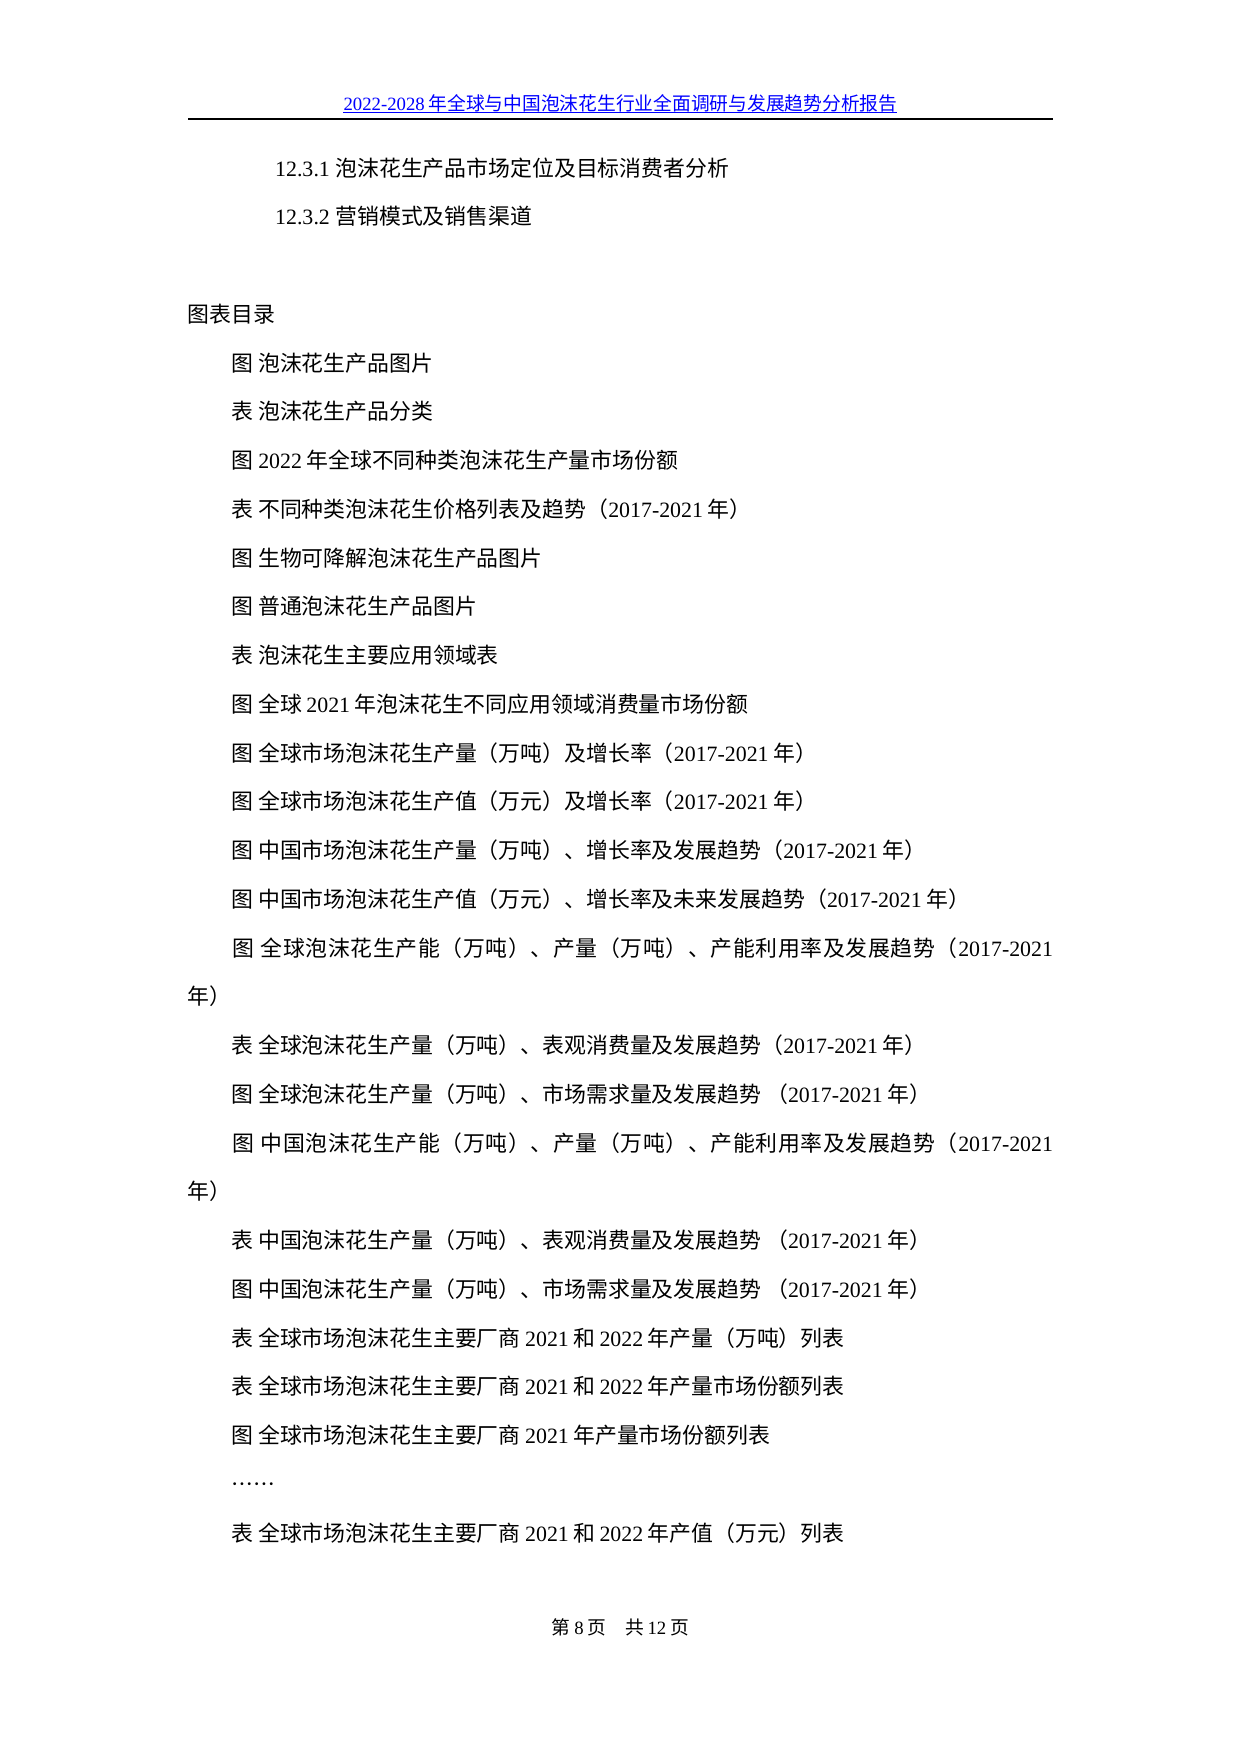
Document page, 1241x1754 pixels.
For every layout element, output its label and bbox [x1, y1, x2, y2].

text [187, 150, 1053, 1548]
